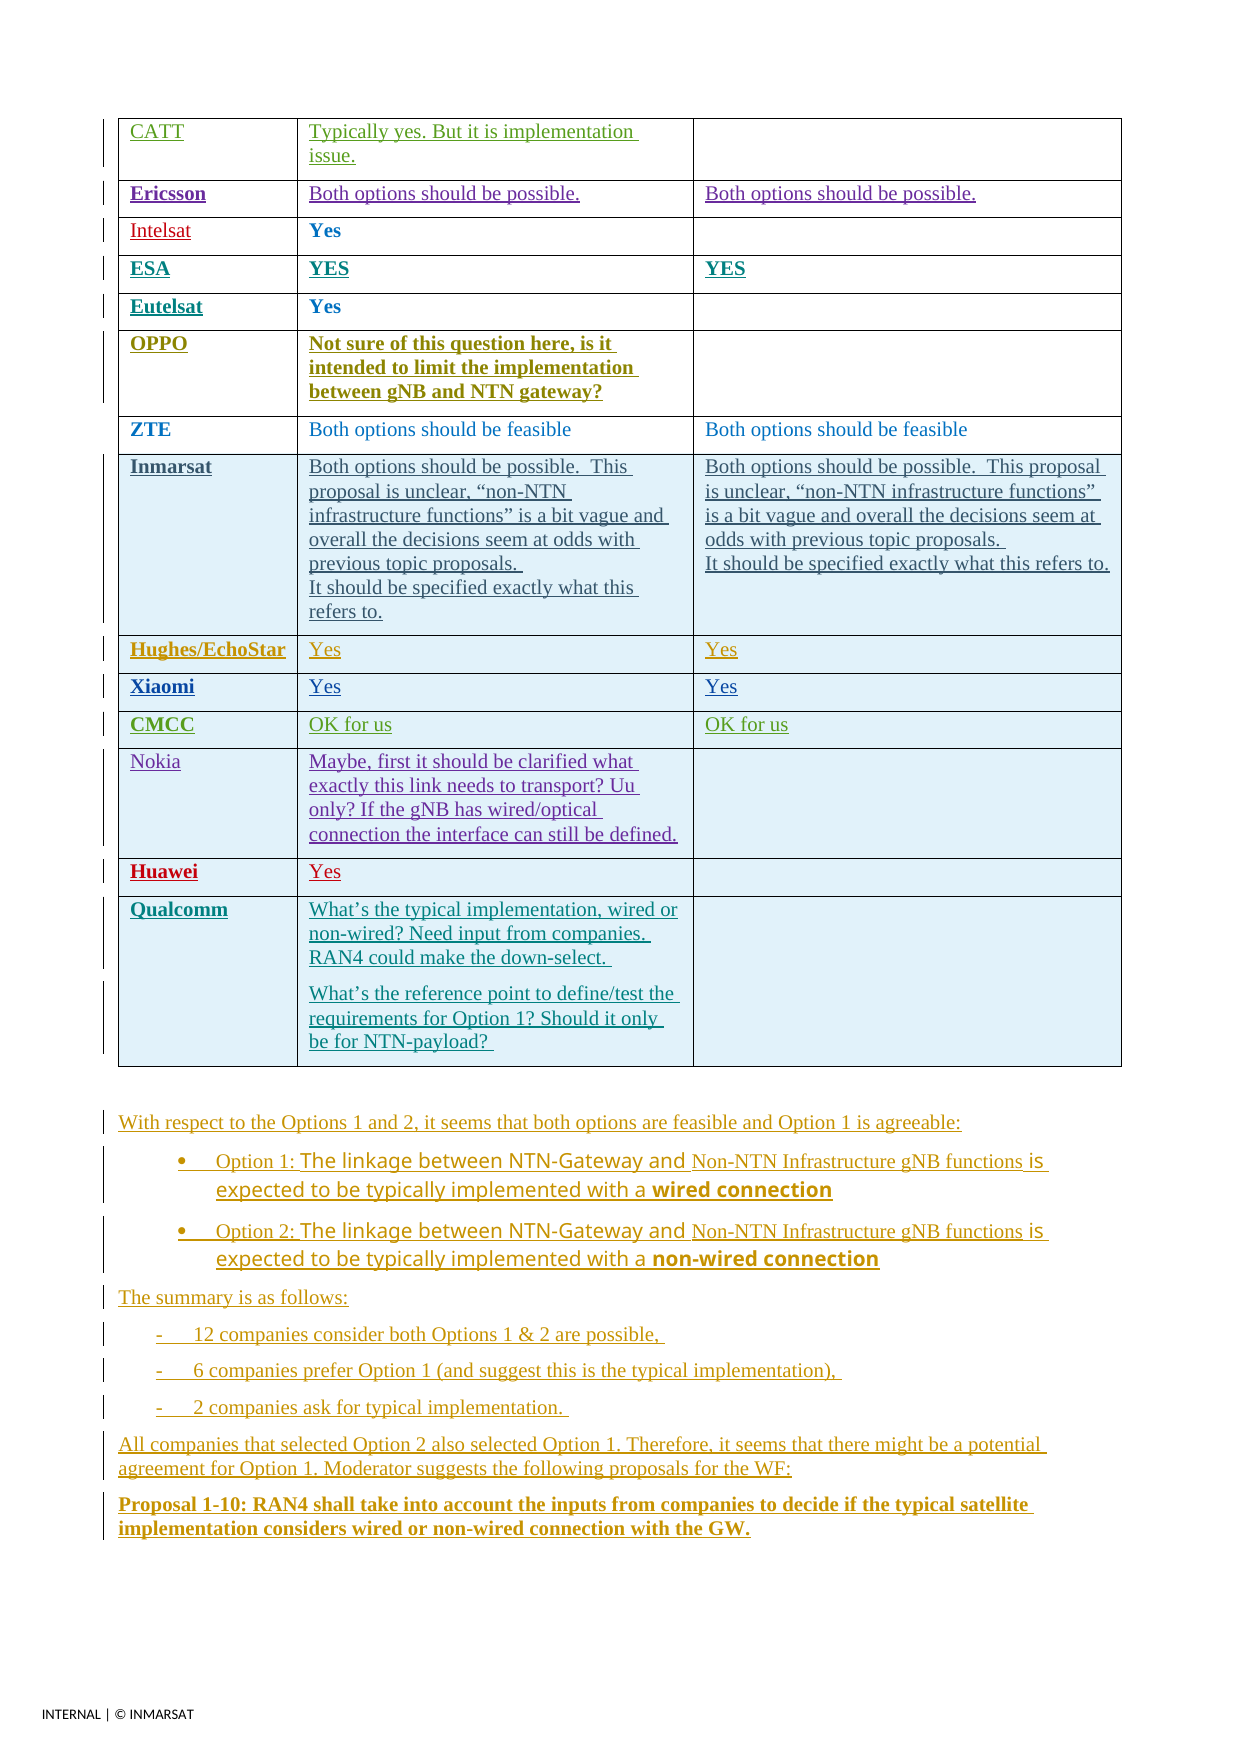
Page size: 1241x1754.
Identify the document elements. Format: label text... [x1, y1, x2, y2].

table_cell Yes [298, 218, 693, 255]
table_cell [694, 181, 1121, 217]
table_cell [298, 331, 693, 416]
table_cell [694, 218, 1121, 255]
table_cell [298, 119, 693, 180]
table_cell [298, 181, 693, 217]
table_cell Yes [298, 294, 693, 330]
table_cell [119, 119, 297, 180]
table_cell [298, 256, 693, 292]
table_cell Both options should be feasible [298, 417, 693, 453]
table_cell ZTE [119, 417, 297, 453]
table_cell [119, 181, 297, 217]
table_cell [119, 256, 297, 292]
table_cell [694, 294, 1121, 330]
table_cell [694, 331, 1121, 416]
table_cell [694, 256, 1121, 292]
table_cell [119, 218, 297, 255]
table_cell [694, 119, 1121, 180]
table_cell [119, 331, 297, 416]
table_cell [119, 294, 297, 330]
table_cell Both options should be feasible [694, 417, 1121, 453]
